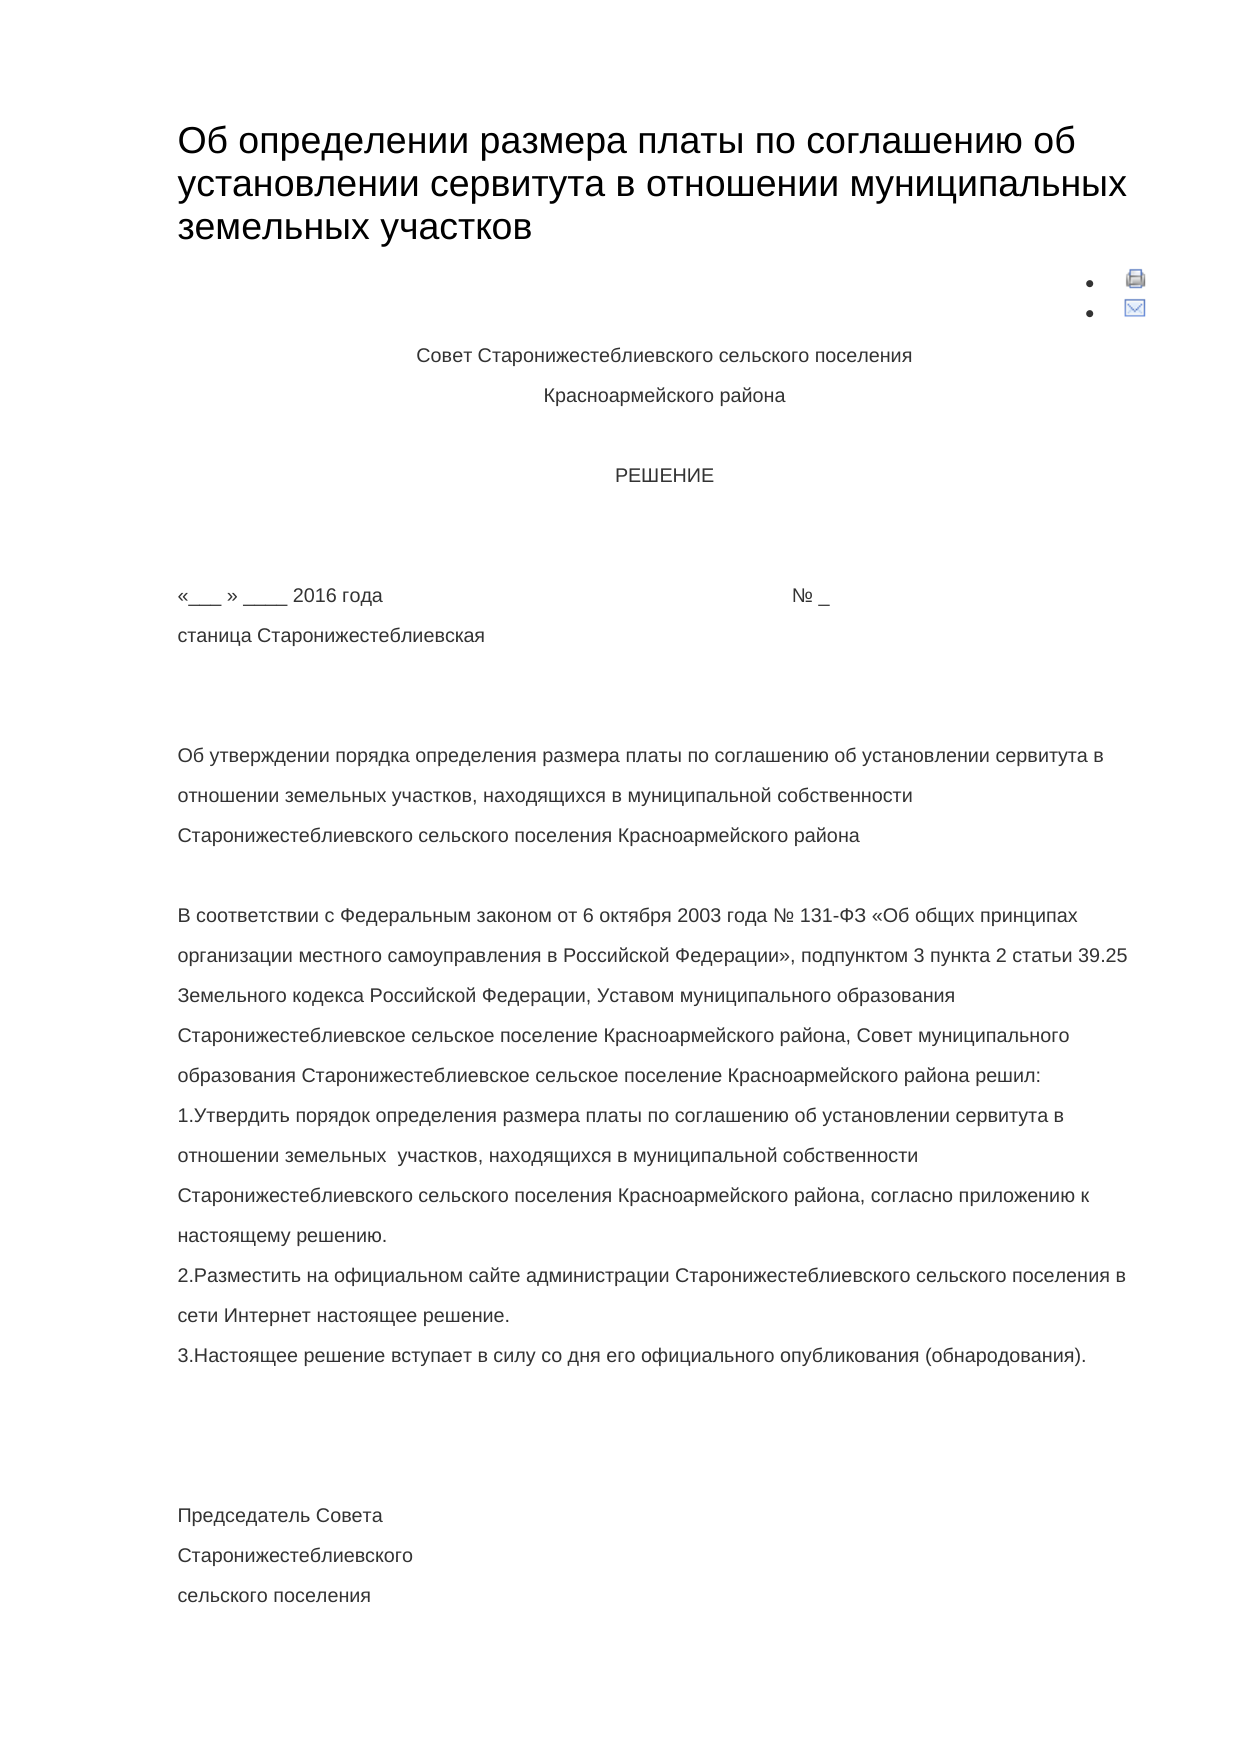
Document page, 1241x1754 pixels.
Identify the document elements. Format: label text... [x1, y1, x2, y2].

picture [1123, 266, 1149, 292]
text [177, 487, 1152, 1607]
subtitle Об определении размера платы по соглашению об установлении сервитута в отношении муниципальных земельных участков [177, 118, 1152, 247]
text Совет Старонижестеблиевского сельского поселения Красноармейского района РЕШЕНИЕ [177, 327, 1152, 487]
picture [1123, 296, 1149, 322]
